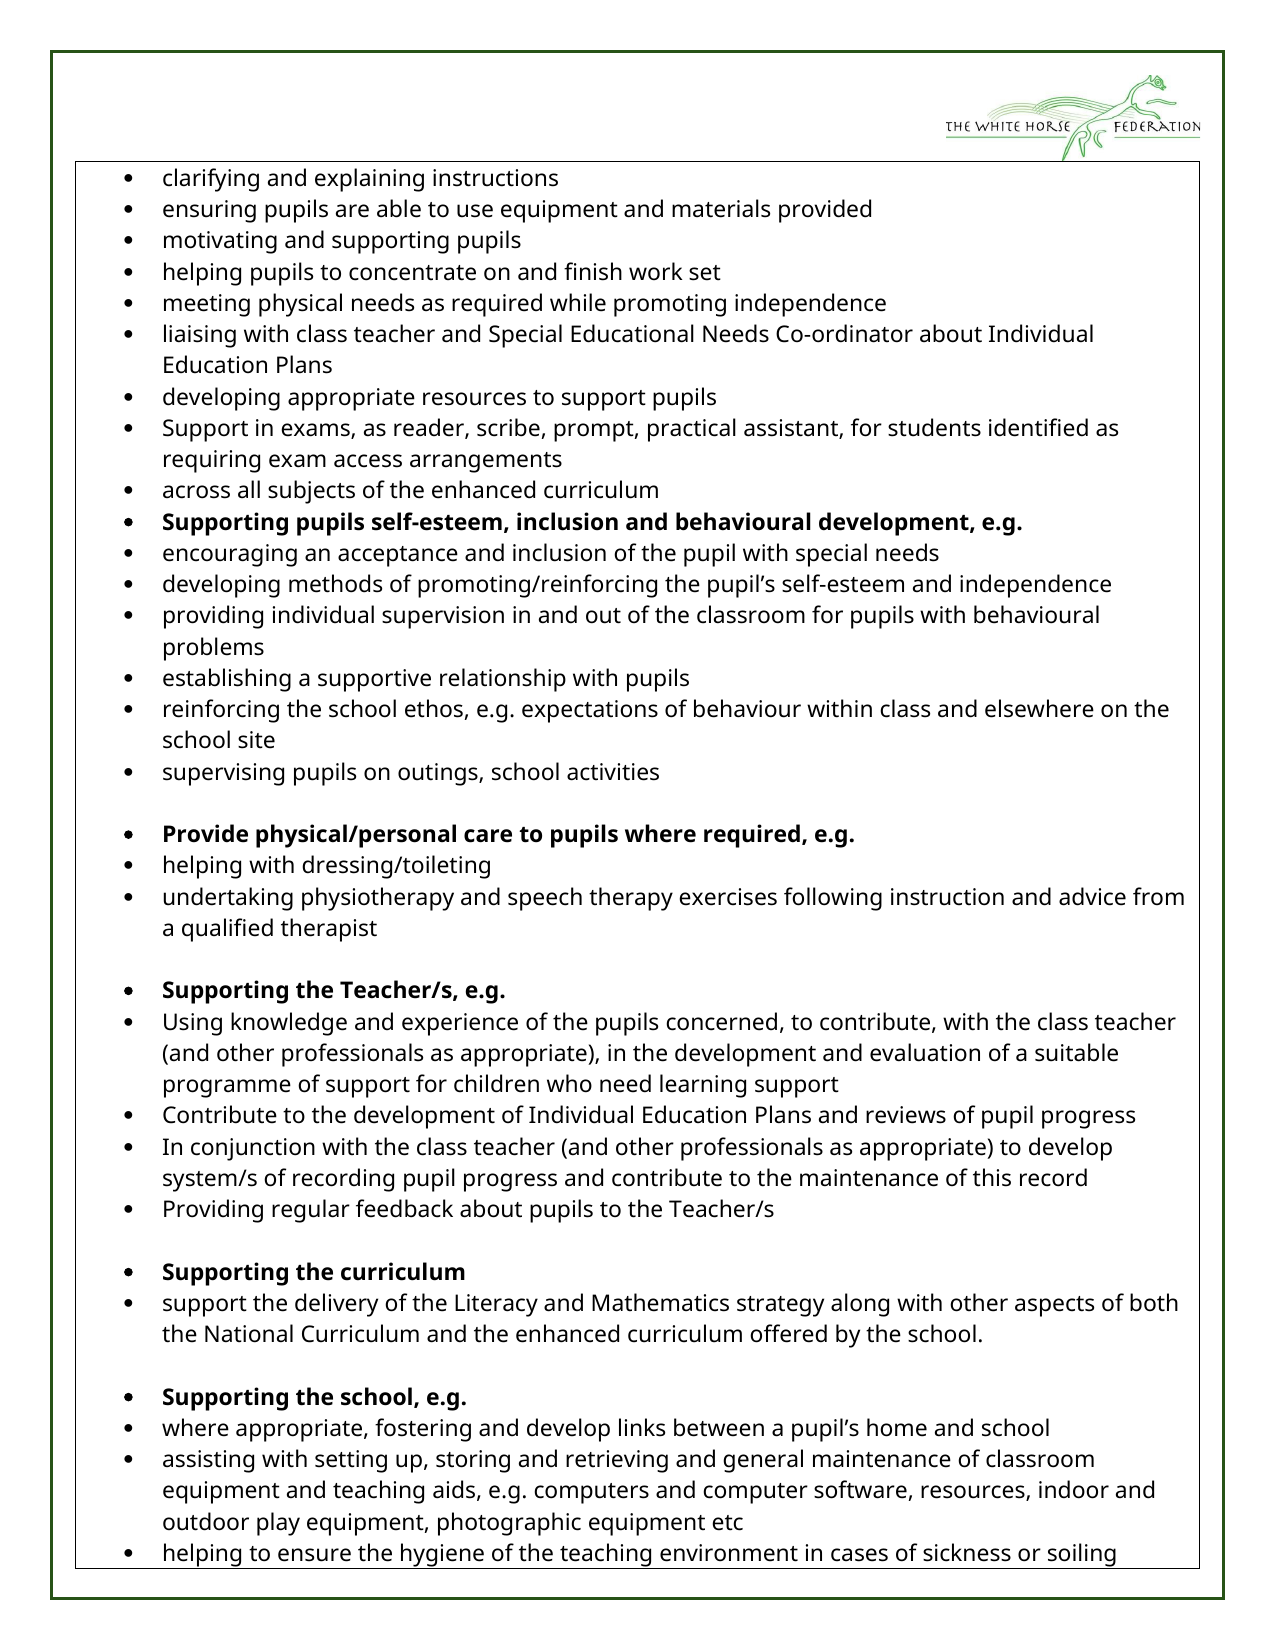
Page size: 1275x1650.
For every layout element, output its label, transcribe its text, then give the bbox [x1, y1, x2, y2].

picture [946, 75, 1200, 161]
